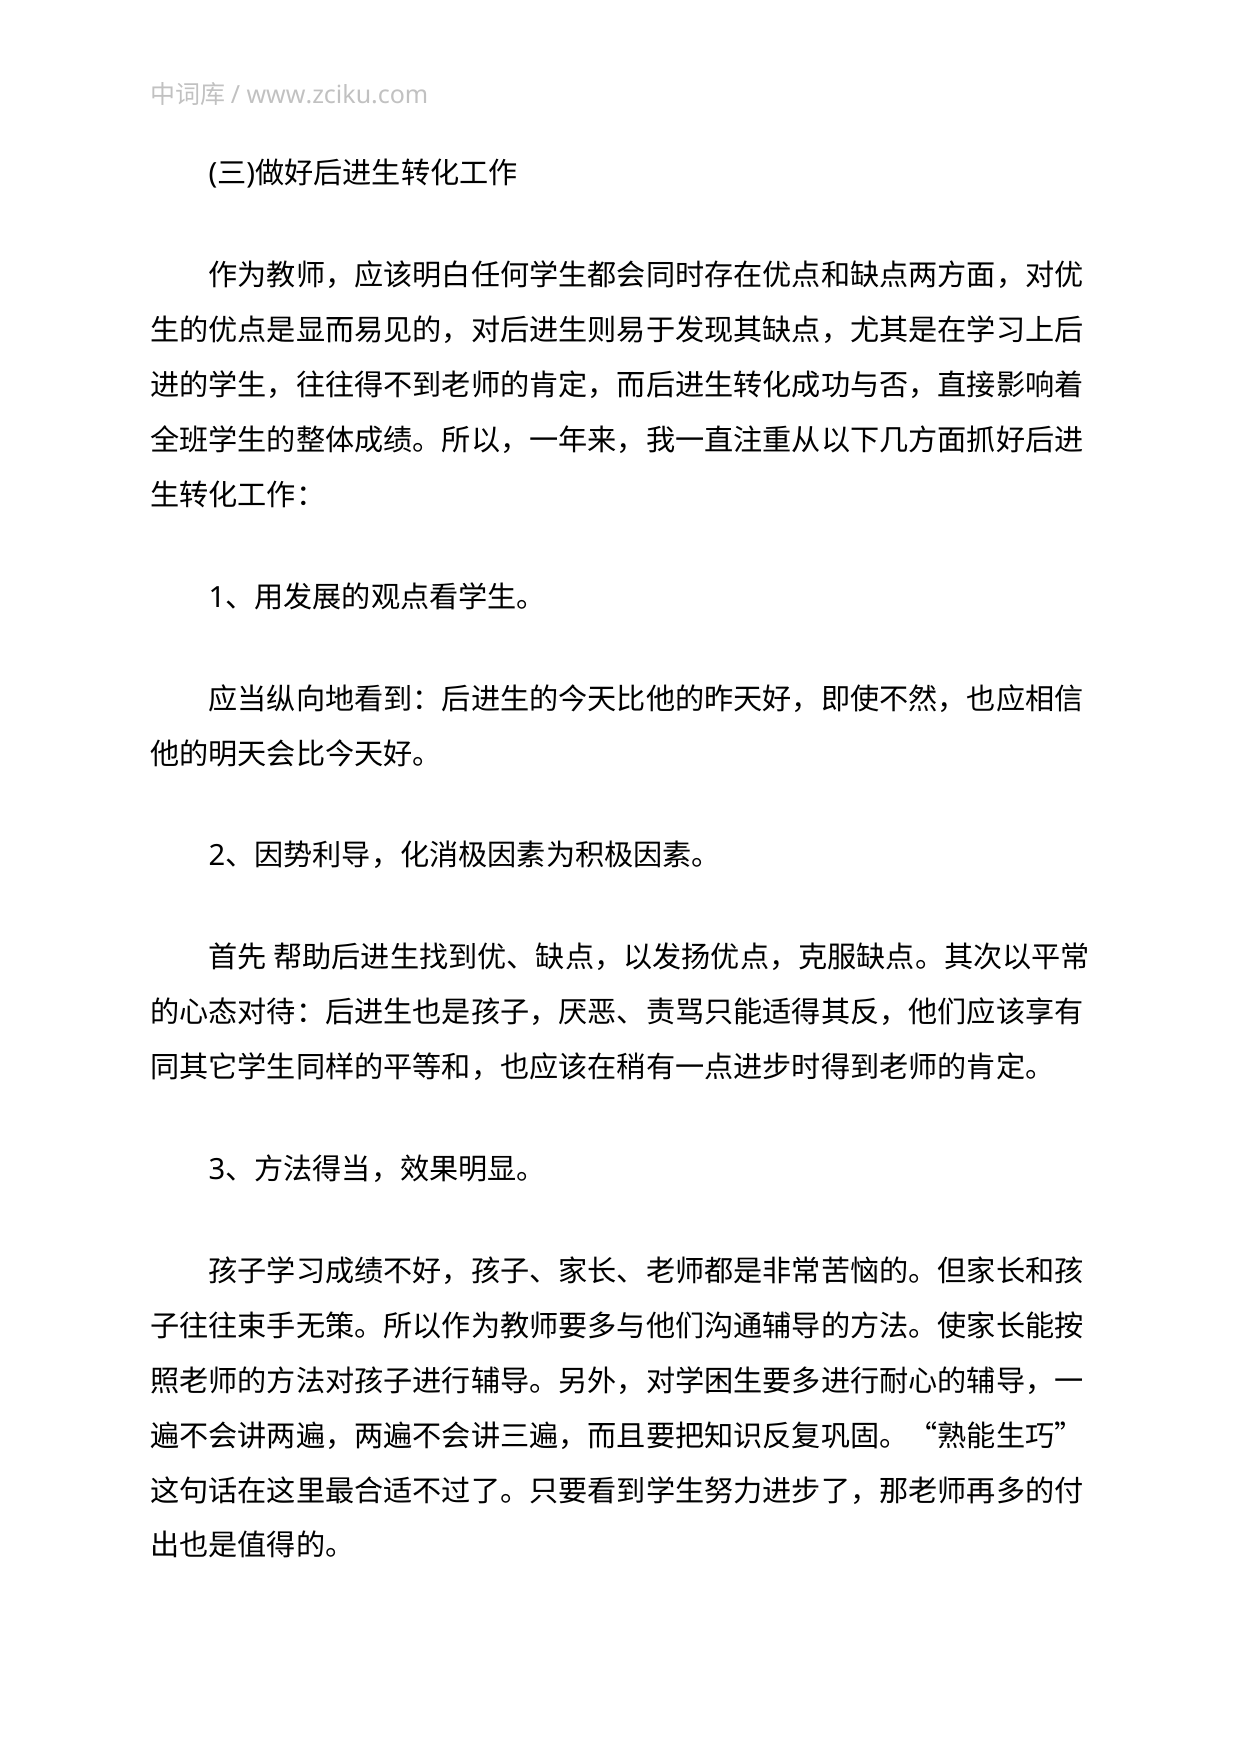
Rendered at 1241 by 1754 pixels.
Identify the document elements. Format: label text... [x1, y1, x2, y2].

text 3、方法得当，效果明显。 [150, 1146, 1090, 1188]
text 作为教师，应该明白任何学生都会同时存在优点和缺点两方面，对优生的优点是显而易见的，对后进生则易于发现其缺点，尤其是在学习上后进的学生，往往得不到老师的肯定，而后进生转化成功与否，直接影响着全班学生的整体成绩。所以，一年来，我一直注重从以下几方面抓好后进生转化工作： [150, 252, 1090, 514]
text 1、用发展的观点看学生。 [150, 573, 1090, 616]
text (三)做好后进生转化工作 [150, 150, 1090, 192]
text 2、因势利导，化消极因素为积极因素。 [150, 832, 1090, 874]
text 首先 帮助后进生找到优、缺点，以发扬优点，克服缺点。其次以平常的心态对待：后进生也是孩子，厌恶、责骂只能适得其反，他们应该享有同其它学生同样的平等和，也应该在稍有一点进步时得到老师的肯定。 [150, 934, 1090, 1086]
text 应当纵向地看到：后进生的今天比他的昨天好，即使不然，也应相信他的明天会比今天好。 [150, 675, 1090, 772]
text 孩子学习成绩不好，孩子、家长、老师都是非常苦恼的。但家长和孩子往往束手无策。所以作为教师要多与他们沟通辅导的方法。使家长能按照老师的方法对孩子进行辅导。另外，对学困生要多进行耐心的辅导，一遍不会讲两遍，两遍不会讲三遍，而且要把知识反复巩固。“熟能生巧”这句话在这里最合适不过了。只要看到学生努力进步了，那老师再多的付出也是值得的。 [150, 1247, 1090, 1564]
